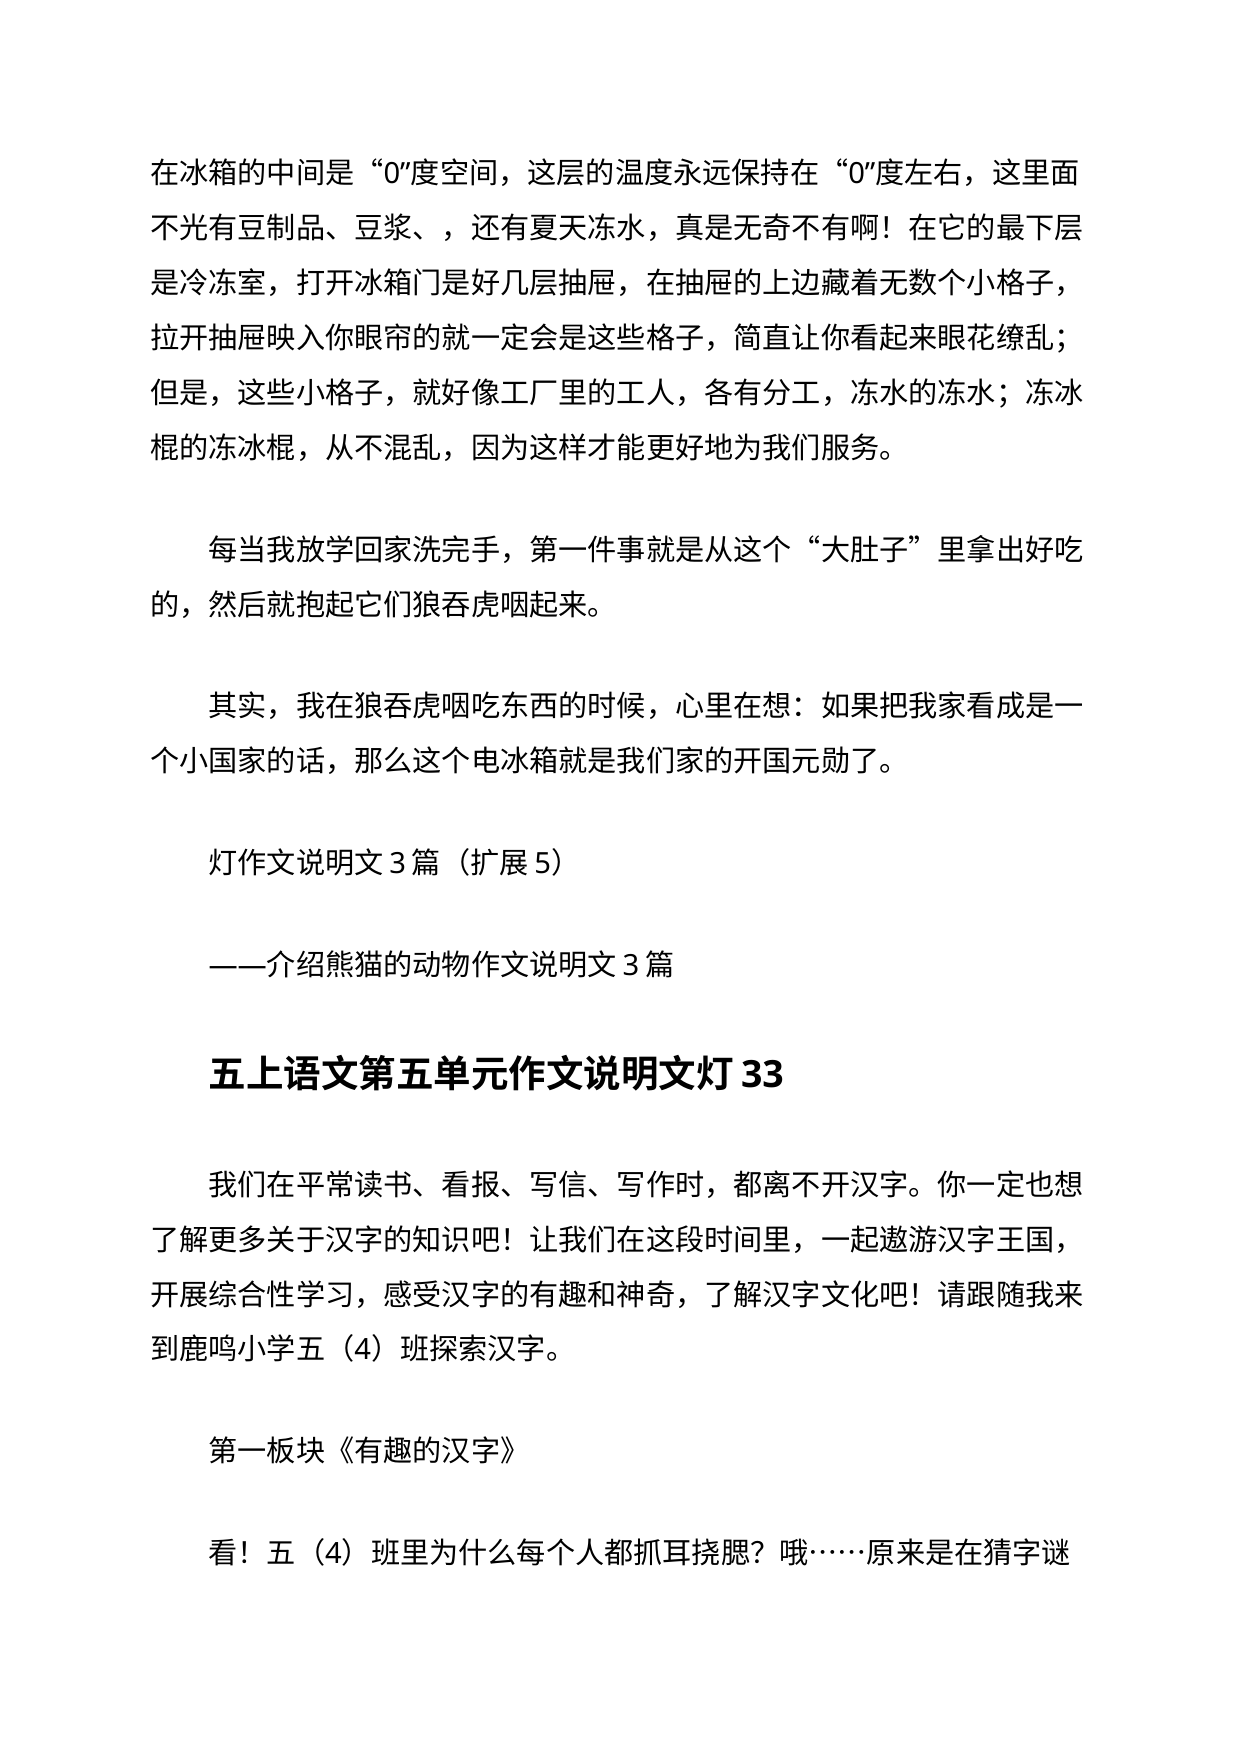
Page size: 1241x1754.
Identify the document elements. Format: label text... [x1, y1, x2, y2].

text 我们在平常读书、看报、写信、写作时，都离不开汉字。你一定也想了解更多关于汉字的知识吧！让我们在这段时间里，一起遨游汉字王国，开展综合性学习，感受汉字的有趣和神奇，了解汉字文化吧！请跟随我来到鹿鸣小学五（4）班探索汉字。 [150, 1161, 1090, 1368]
text 五上语文第五单元作文说明文灯33 [150, 1044, 1090, 1098]
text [150, 150, 1090, 467]
text 第一板块《有趣的汉字》 [150, 1428, 1090, 1470]
text 灯作文说明文3篇（扩展5） [150, 840, 1090, 882]
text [150, 1530, 1090, 1572]
text 其实，我在狼吞虎咽吃东西的时候，心里在想：如果把我家看成是一个小国家的话，那么这个电冰箱就是我们家的开国元勋了。 [150, 683, 1090, 780]
text ——介绍熊猫的动物作文说明文3篇 [150, 942, 1090, 984]
text 每当我放学回家洗完手，第一件事就是从这个“大肚子”里拿出好吃的，然后就抱起它们狼吞虎咽起来。 [150, 526, 1090, 623]
